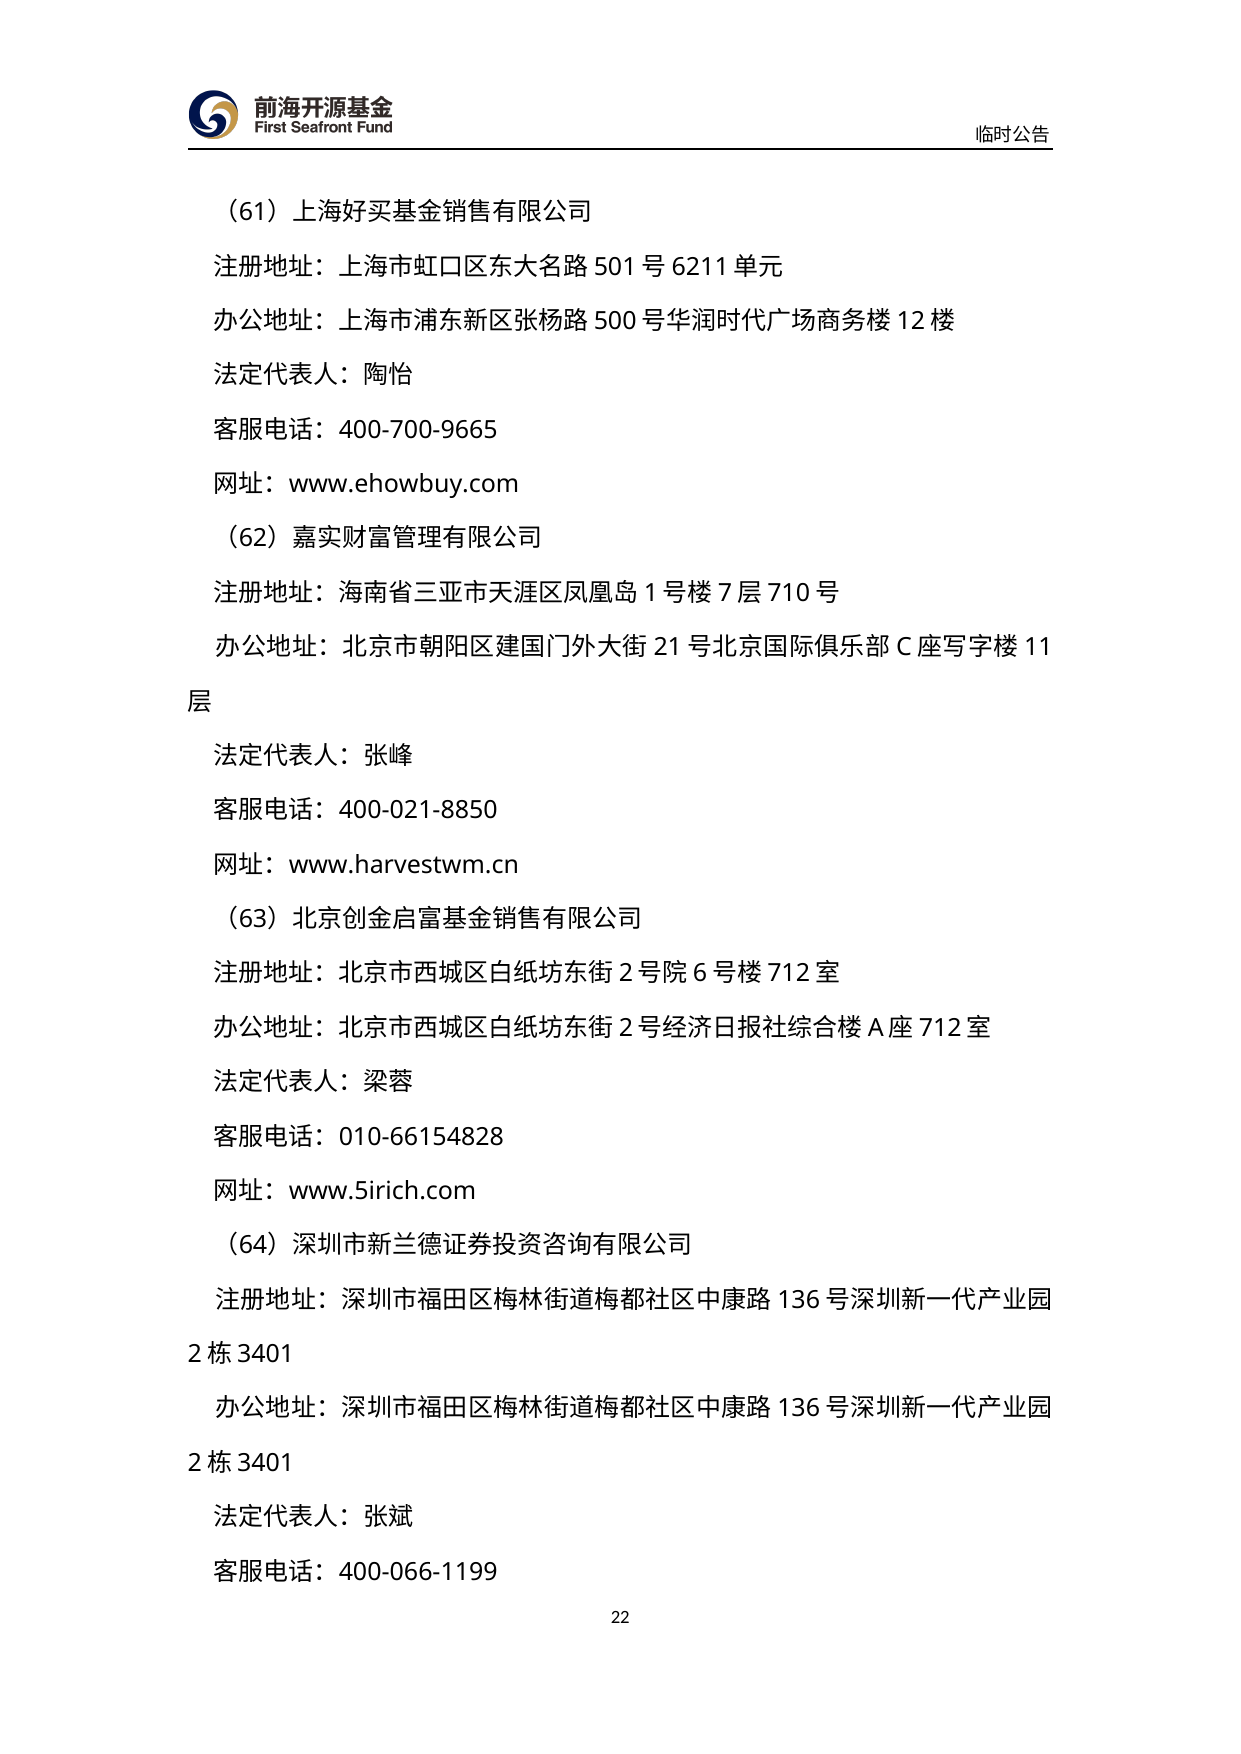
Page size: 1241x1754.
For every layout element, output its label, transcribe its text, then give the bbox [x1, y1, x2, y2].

picture [187, 88, 397, 141]
